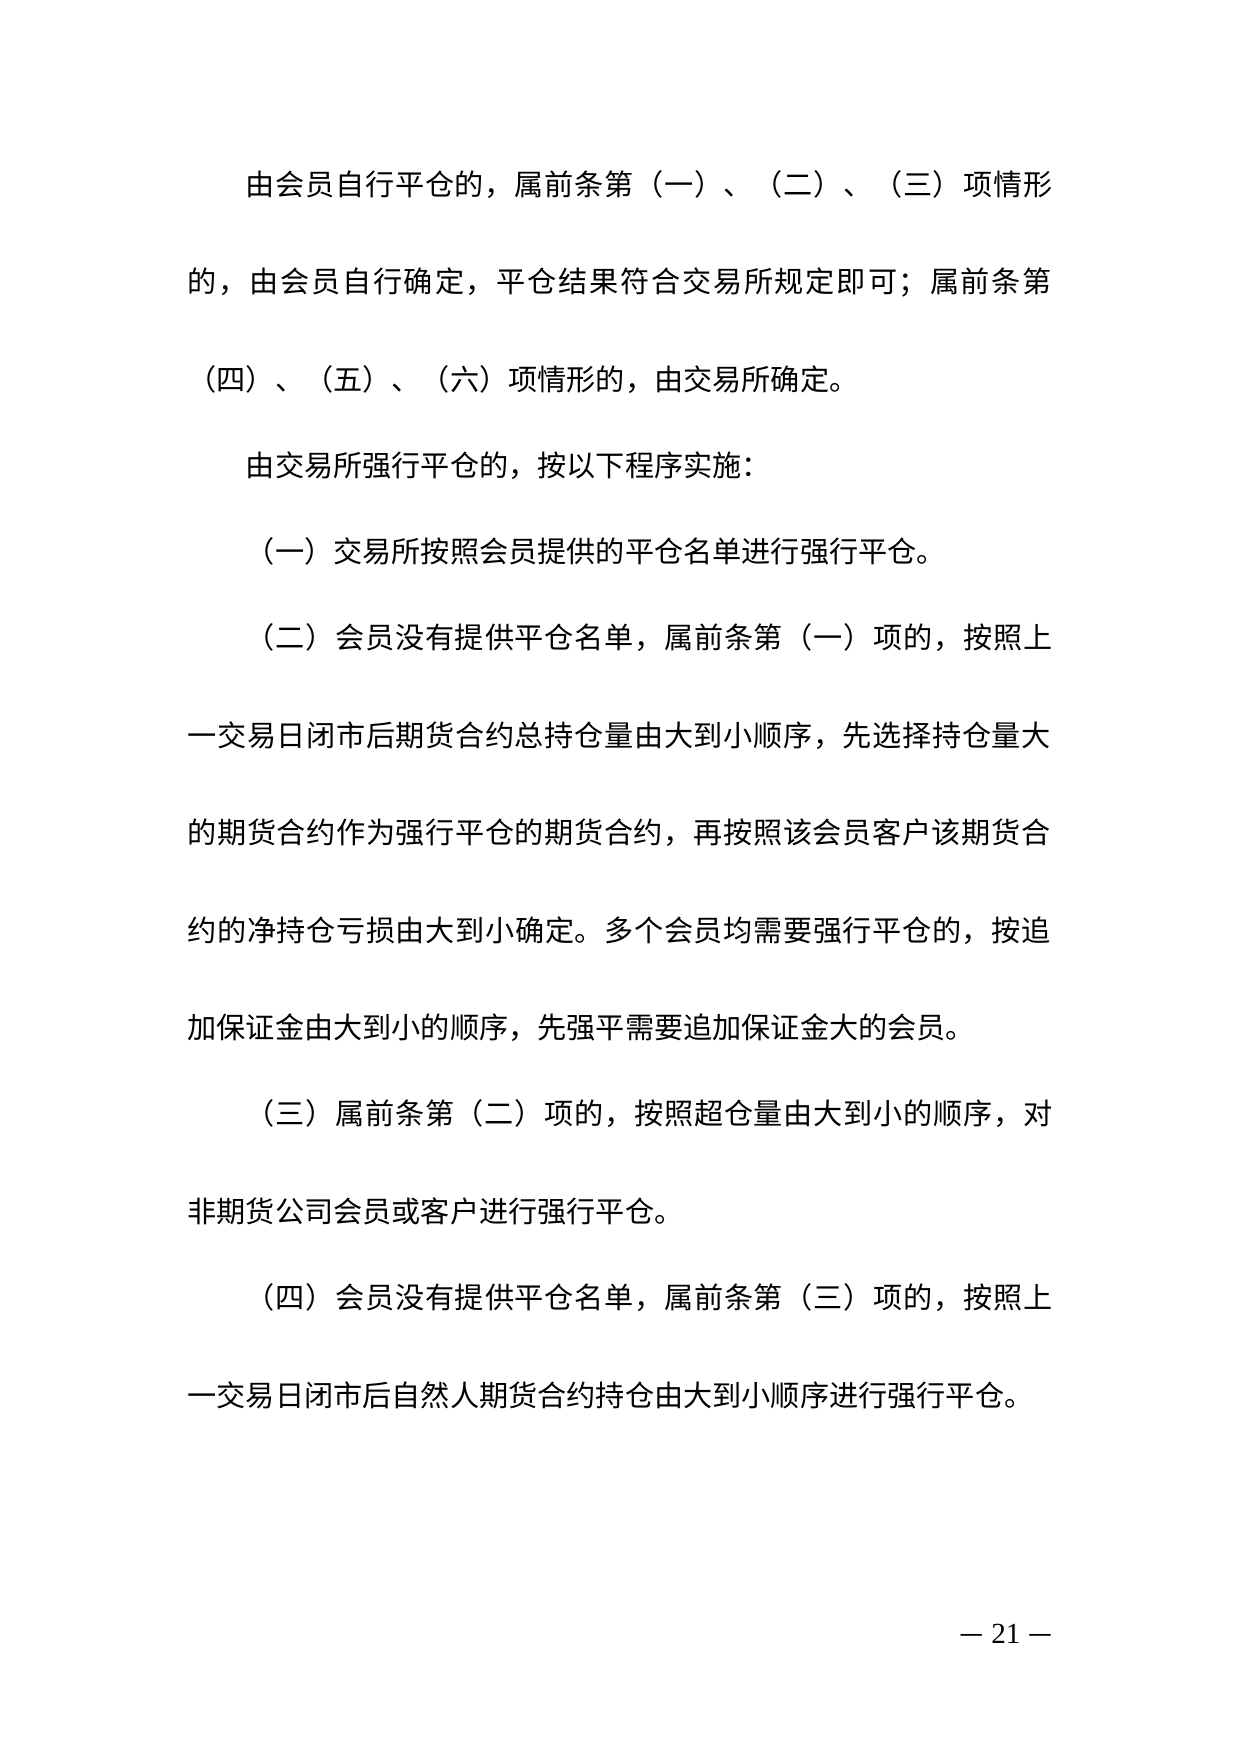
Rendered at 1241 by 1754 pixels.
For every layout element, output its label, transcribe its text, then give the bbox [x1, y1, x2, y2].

text （四）会员没有提供平仓名单，属前条第（三）项的，按照上一交易日闭市后自然人期货合约持仓由大到小顺序进行强行平仓。 [187, 1263, 1053, 1426]
text （三）属前条第（二）项的，按照超仓量由大到小的顺序，对非期货公司会员或客户进行强行平仓。 [187, 1079, 1053, 1242]
text 由会员自行平仓的，属前条第（一）、（二）、（三）项情形的，由会员自行确定，平仓结果符合交易所规定即可；属前条第（四）、（五）、（六）项情形的，由交易所确定。 [187, 150, 1053, 410]
text （一）交易所按照会员提供的平仓名单进行强行平仓。 [187, 517, 1053, 582]
text 由交易所强行平仓的，按以下程序实施： [187, 431, 1053, 496]
text （二）会员没有提供平仓名单，属前条第（一）项的，按照上一交易日闭市后期货合约总持仓量由大到小顺序，先选择持仓量大的期货合约作为强行平仓的期货合约，再按照该会员客户该期货合约的净持仓亏损由大到小确定。多个会员均需要强行平仓的，按追加保证金由大到小的顺序，先强平需要追加保证金大的会员。 [187, 603, 1053, 1058]
